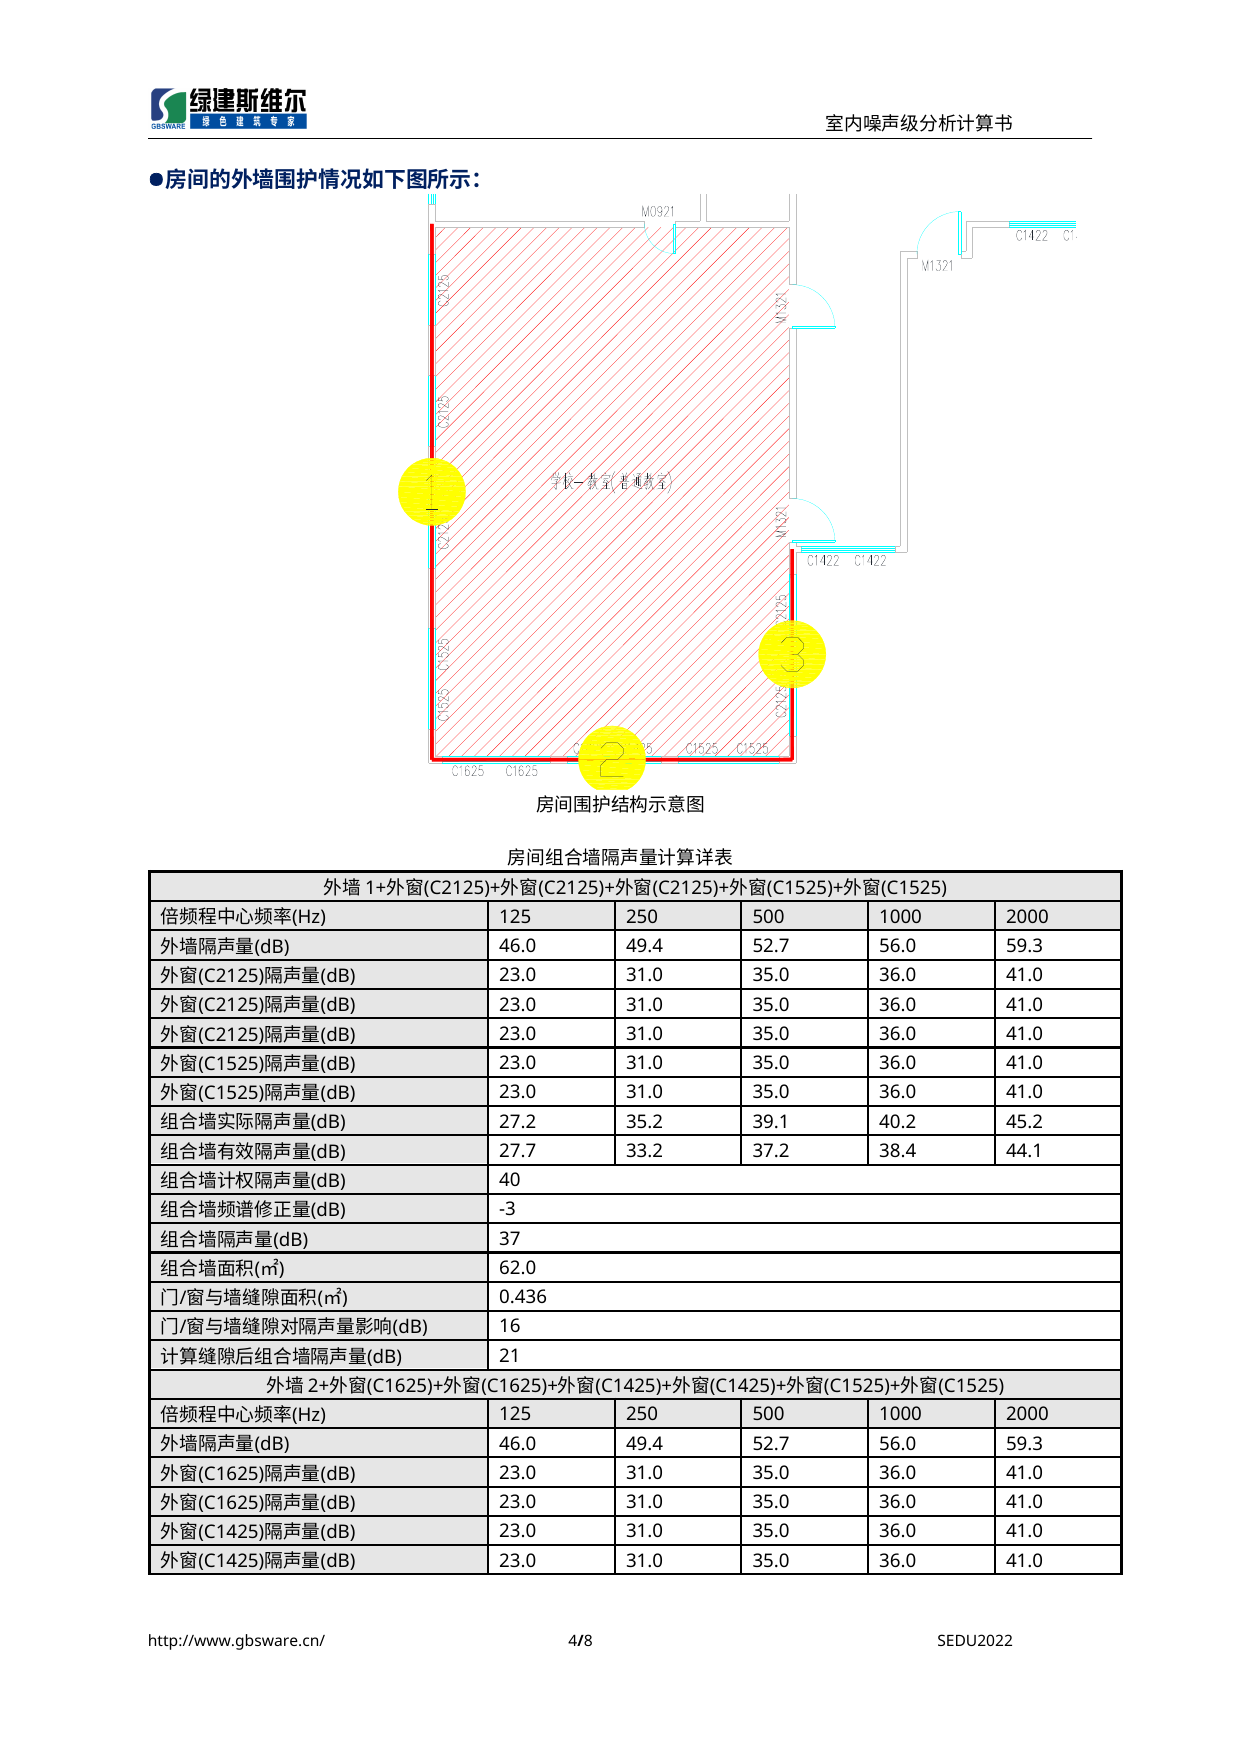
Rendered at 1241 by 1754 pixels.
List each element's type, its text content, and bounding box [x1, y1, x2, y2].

table_cell 125 [489, 1400, 614, 1427]
table_cell 23.0 [489, 990, 614, 1017]
table_cell 40 [489, 1166, 1120, 1193]
table_cell 组合墙频谱修正量(dB) [151, 1195, 487, 1222]
table_cell 39.1 [742, 1107, 867, 1134]
table_cell 52.7 [742, 931, 867, 959]
table_cell 36.0 [869, 1019, 994, 1046]
table_cell 2000 [996, 1400, 1120, 1427]
table_cell 31.0 [616, 1019, 740, 1046]
table_cell 44.1 [996, 1136, 1120, 1163]
table_cell 外窗(C1525)隔声量(dB) [151, 1049, 487, 1076]
picture [147, 88, 308, 130]
table_cell 49.4 [616, 1429, 740, 1456]
table_cell 倍频程中心频率(Hz) [151, 1400, 487, 1427]
table_cell 49.4 [616, 931, 740, 959]
table_cell 门/窗与墙缝隙对隔声量影响(dB) [151, 1312, 487, 1339]
table_cell 23.0 [489, 1019, 614, 1046]
table_cell 31.0 [616, 1488, 740, 1515]
table_cell 36.0 [869, 961, 994, 988]
table_cell 40.2 [869, 1107, 994, 1134]
table_cell 36.0 [869, 1546, 994, 1573]
table_header 外墙1+外窗(C2125)+外窗(C2125)+外窗(C2125)+外窗(C1525)+外窗(C1525) [151, 873, 1120, 900]
table_cell 23.0 [489, 1458, 614, 1486]
table_cell 2000 [996, 902, 1120, 929]
table_cell 36.0 [869, 1078, 994, 1105]
table_cell 倍频程中心频率(Hz) [151, 902, 487, 929]
table_cell 31.0 [616, 961, 740, 988]
table_cell 500 [742, 1400, 867, 1427]
table_cell 41.0 [996, 1517, 1120, 1544]
table_cell 46.0 [489, 1429, 614, 1456]
table_cell 外墙隔声量(dB) [151, 931, 487, 959]
text 房间围护结构示意图 [148, 790, 1092, 817]
table_cell 36.0 [869, 1488, 994, 1515]
table_cell 52.7 [742, 1429, 867, 1456]
table_cell 56.0 [869, 1429, 994, 1456]
table_cell 31.0 [616, 990, 740, 1017]
table_cell 27.7 [489, 1136, 614, 1163]
table_cell 36.0 [869, 1049, 994, 1076]
table_cell 23.0 [489, 1546, 614, 1573]
table_cell 35.0 [742, 1546, 867, 1573]
table_cell 23.0 [489, 1049, 614, 1076]
table_cell 59.3 [996, 931, 1120, 959]
table_cell 31.0 [616, 1078, 740, 1105]
table_cell 31.0 [616, 1458, 740, 1486]
table_cell 组合墙面积(㎡) [151, 1254, 487, 1281]
table_cell 33.2 [616, 1136, 740, 1163]
text 房间的外墙围护情况如下图所示： [148, 162, 1092, 790]
table_cell 59.3 [996, 1429, 1120, 1456]
table_cell 外墙隔声量(dB) [151, 1429, 487, 1456]
table_cell 1000 [869, 1400, 994, 1427]
table_cell 23.0 [489, 1078, 614, 1105]
table_cell 组合墙计权隔声量(dB) [151, 1166, 487, 1193]
table_cell 500 [742, 902, 867, 929]
table_cell 计算缝隙后组合墙隔声量(dB) [151, 1341, 487, 1368]
table_cell 外窗(C2125)隔声量(dB) [151, 961, 487, 988]
table_cell 外窗(C1625)隔声量(dB) [151, 1488, 487, 1515]
table_cell 36.0 [869, 990, 994, 1017]
text 房间组合墙隔声量计算详表 [148, 843, 1092, 870]
table_cell 31.0 [616, 1517, 740, 1544]
table_cell 35.0 [742, 1458, 867, 1486]
table_cell 41.0 [996, 961, 1120, 988]
table_cell 16 [489, 1312, 1120, 1339]
table_cell 外窗(C2125)隔声量(dB) [151, 1019, 487, 1046]
table_cell 125 [489, 902, 614, 929]
table_cell 21 [489, 1341, 1120, 1368]
table_cell 31.0 [616, 1049, 740, 1076]
table_cell 0.436 [489, 1283, 1120, 1310]
table_cell 31.0 [616, 1546, 740, 1573]
table_cell 56.0 [869, 931, 994, 959]
table_cell 外墙2+外窗(C1625)+外窗(C1625)+外窗(C1425)+外窗(C1425)+外窗(C1525)+外窗(C1525) [151, 1371, 1120, 1398]
table_cell 23.0 [489, 1488, 614, 1515]
table_cell 37 [489, 1224, 1120, 1251]
table_cell 35.0 [742, 961, 867, 988]
table_cell 组合墙实际隔声量(dB) [151, 1107, 487, 1134]
table_cell 41.0 [996, 1546, 1120, 1573]
table_cell 250 [616, 902, 740, 929]
table_cell 250 [616, 1400, 740, 1427]
table_cell 37.2 [742, 1136, 867, 1163]
table_cell 62.0 [489, 1254, 1120, 1281]
table_cell 门/窗与墙缝隙面积(㎡) [151, 1283, 487, 1310]
table_cell 组合墙有效隔声量(dB) [151, 1136, 487, 1163]
table_cell 35.0 [742, 1488, 867, 1515]
table_cell 外窗(C1425)隔声量(dB) [151, 1546, 487, 1573]
table_cell 组合墙隔声量(dB) [151, 1224, 487, 1251]
table_cell 35.0 [742, 1049, 867, 1076]
table_cell 外窗(C1525)隔声量(dB) [151, 1078, 487, 1105]
table_cell 23.0 [489, 961, 614, 988]
table_cell -3 [489, 1195, 1120, 1222]
table_cell 外窗(C1425)隔声量(dB) [151, 1517, 487, 1544]
table_cell 23.0 [489, 1517, 614, 1544]
table_cell 41.0 [996, 990, 1120, 1017]
table_cell 41.0 [996, 1488, 1120, 1515]
table_cell 41.0 [996, 1078, 1120, 1105]
table_cell 41.0 [996, 1458, 1120, 1486]
table_cell 外窗(C2125)隔声量(dB) [151, 990, 487, 1017]
table_cell 外窗(C1625)隔声量(dB) [151, 1458, 487, 1486]
table_cell 35.0 [742, 1019, 867, 1046]
table_cell 35.0 [742, 1078, 867, 1105]
table_cell 36.0 [869, 1517, 994, 1544]
table_cell 46.0 [489, 931, 614, 959]
table_cell 35.2 [616, 1107, 740, 1134]
table_cell 45.2 [996, 1107, 1120, 1134]
table_cell 38.4 [869, 1136, 994, 1163]
table_cell 35.0 [742, 1517, 867, 1544]
table_cell 41.0 [996, 1019, 1120, 1046]
table_cell 36.0 [869, 1458, 994, 1486]
table_cell 41.0 [996, 1049, 1120, 1076]
table_cell 35.0 [742, 990, 867, 1017]
table_cell 27.2 [489, 1107, 614, 1134]
table_cell 1000 [869, 902, 994, 929]
